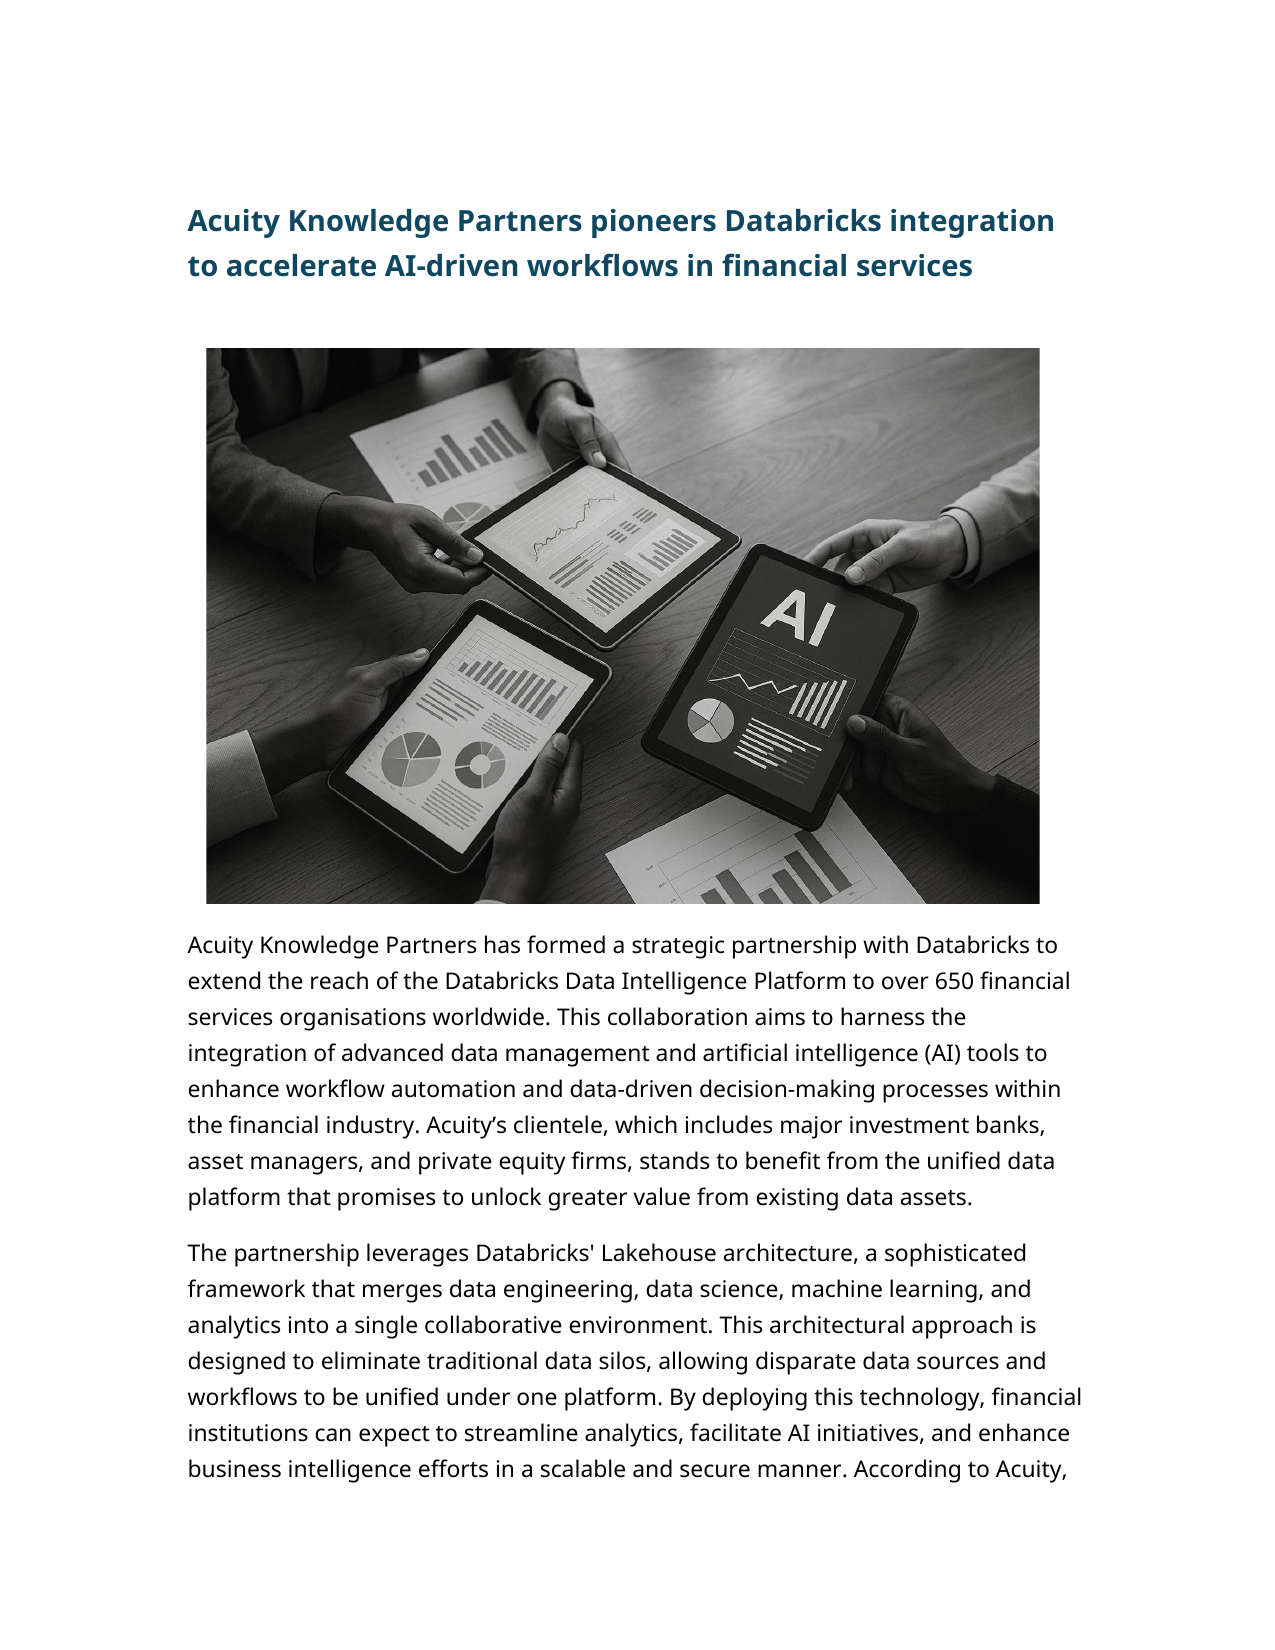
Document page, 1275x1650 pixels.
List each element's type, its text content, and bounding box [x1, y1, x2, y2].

picture [206, 348, 1040, 904]
text Acuity Knowledge Partners has formed a strategic partnership with Databricks to extend the reach of the Databricks Data Intelligence Platform to over 650 financial services organisations worldwide. This collaboration aims to harness the integration of advanced data management and artificial intelligence (AI) tools to enhance workflow automation and data-driven decision-making processes within the financial industry. Acuity’s clientele, which includes major investment banks, asset managers, and private equity firms, stands to benefit from the unified data platform that promises to unlock greater value from existing data assets. [187, 929, 1087, 1212]
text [187, 1237, 1087, 1484]
subtitle Acuity Knowledge Partners pioneers Databricks integration to accelerate AI-driven workflows in financial services [187, 200, 1087, 285]
